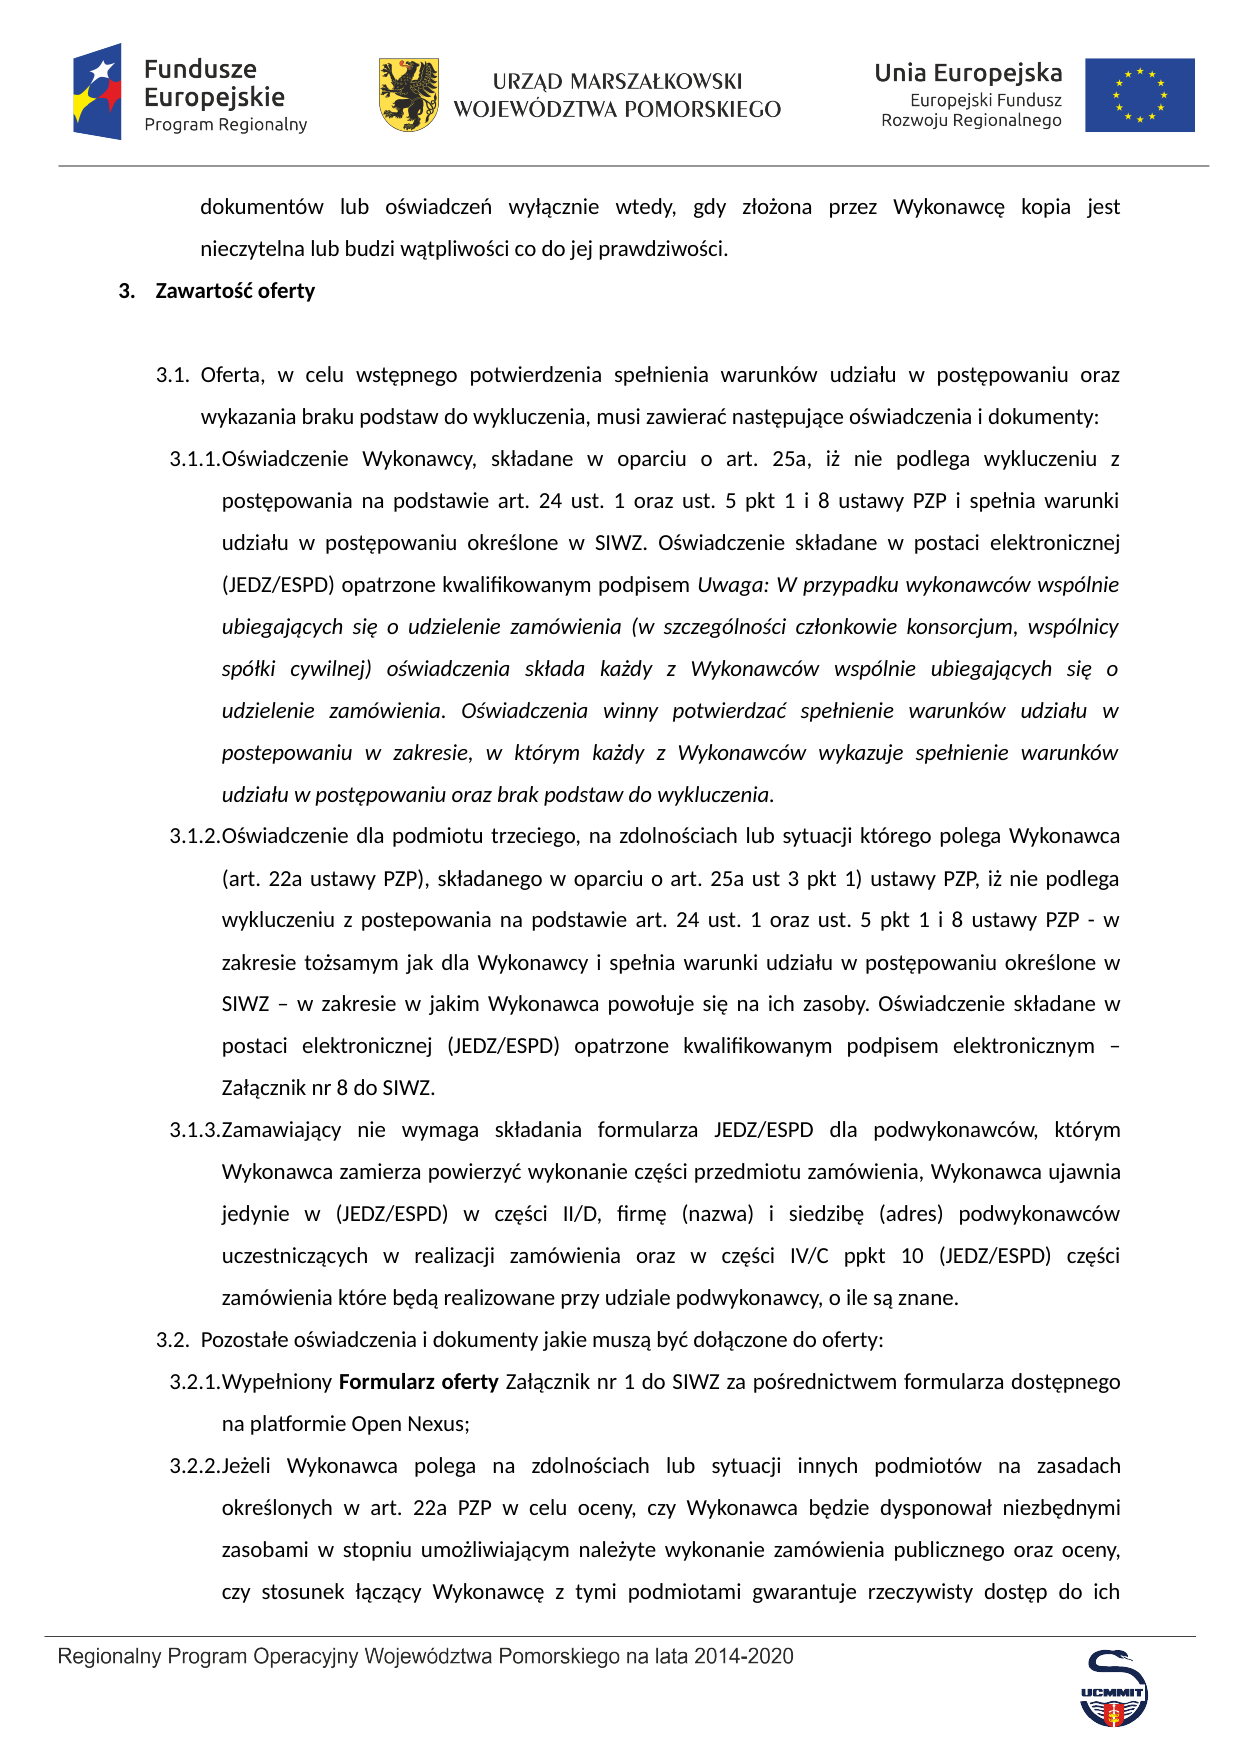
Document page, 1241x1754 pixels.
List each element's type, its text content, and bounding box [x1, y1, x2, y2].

list Wypełniony Formularz oferty Załącznik nr 1 do SIWZ za pośrednictwem formularza dostępnego na platformie Open Nexus; [169, 1367, 1122, 1437]
list Zawartość oferty [118, 276, 1122, 304]
list Oferta, w celu wstępnego potwierdzenia spełnienia warunków udziału w postępowaniu oraz wykazania braku podstaw do wykluczenia, musi zawierać następujące oświadczenia i dokumenty: [156, 360, 1122, 430]
list Oświadczenie Wykonawcy, składane w oparciu o art. 25a, iż nie podlega wykluczeniu z postępowania na podstawie art. 24 ust. 1 oraz ust. 5 pkt 1 i 8 ustawy PZP i spełnia warunki udziału w postępowaniu określone w SIWZ. Oświadczenie składane w postaci elektronicznej (JEDZ/ESPD) opatrzone kwalifikowanym podpisem Uwaga: W przypadku wykonawców wspólnie ubiegających się o udzielenie zamówienia (w szczególności członkowie konsorcjum, wspólnicy spółki cywilnej) oświadczenia składa każdy z Wykonawców wspólnie ubiegających się o udzielenie zamówienia. Oświadczenia winny potwierdzać spełnienie warunków udziału w postepowaniu w zakresie, w którym każdy z Wykonawców wykazuje spełnienie warunków udziału w postępowaniu oraz brak podstaw do wykluczenia. [169, 444, 1122, 808]
picture [44, 1636, 1197, 1734]
list Zamawiający nie wymaga składania formularza JEDZ/ESPD dla podwykonawców, którym Wykonawca zamierza powierzyć wykonanie części przedmiotu zamówienia, Wykonawca ujawnia jedynie w (JEDZ/ESPD) w części II/D, firmę (nazwa) i siedzibę (adres) podwykonawców uczestniczących w realizacji zamówienia oraz w części IV/C ppkt 10 (JEDZ/ESPD) części zamówienia które będą realizowane przy udziale podwykonawcy, o ile są znane. [169, 1116, 1122, 1311]
picture [58, 42, 1210, 167]
list Pozostałe oświadczenia i dokumenty jakie muszą być dołączone do oferty: [156, 1325, 1122, 1353]
list Oświadczenie dla podmiotu trzeciego, na zdolnościach lub sytuacji którego polega Wykonawca (art. 22a ustawy PZP), składanego w oparciu o art. 25a ust 3 pkt 1) ustawy PZP, iż nie podlega wykluczeniu z postepowania na podstawie art. 24 ust. 1 oraz ust. 5 pkt 1 i 8 ustawy PZP - w zakresie tożsamym jak dla Wykonawcy i spełnia warunki udziału w postępowaniu określone w SIWZ – w zakresie w jakim Wykonawca powołuje się na ich zasoby. Oświadczenie składane w postaci elektronicznej (JEDZ/ESPD) opatrzone kwalifikowanym podpisem elektronicznym – Załącznik nr 8 do SIWZ. [169, 822, 1122, 1102]
